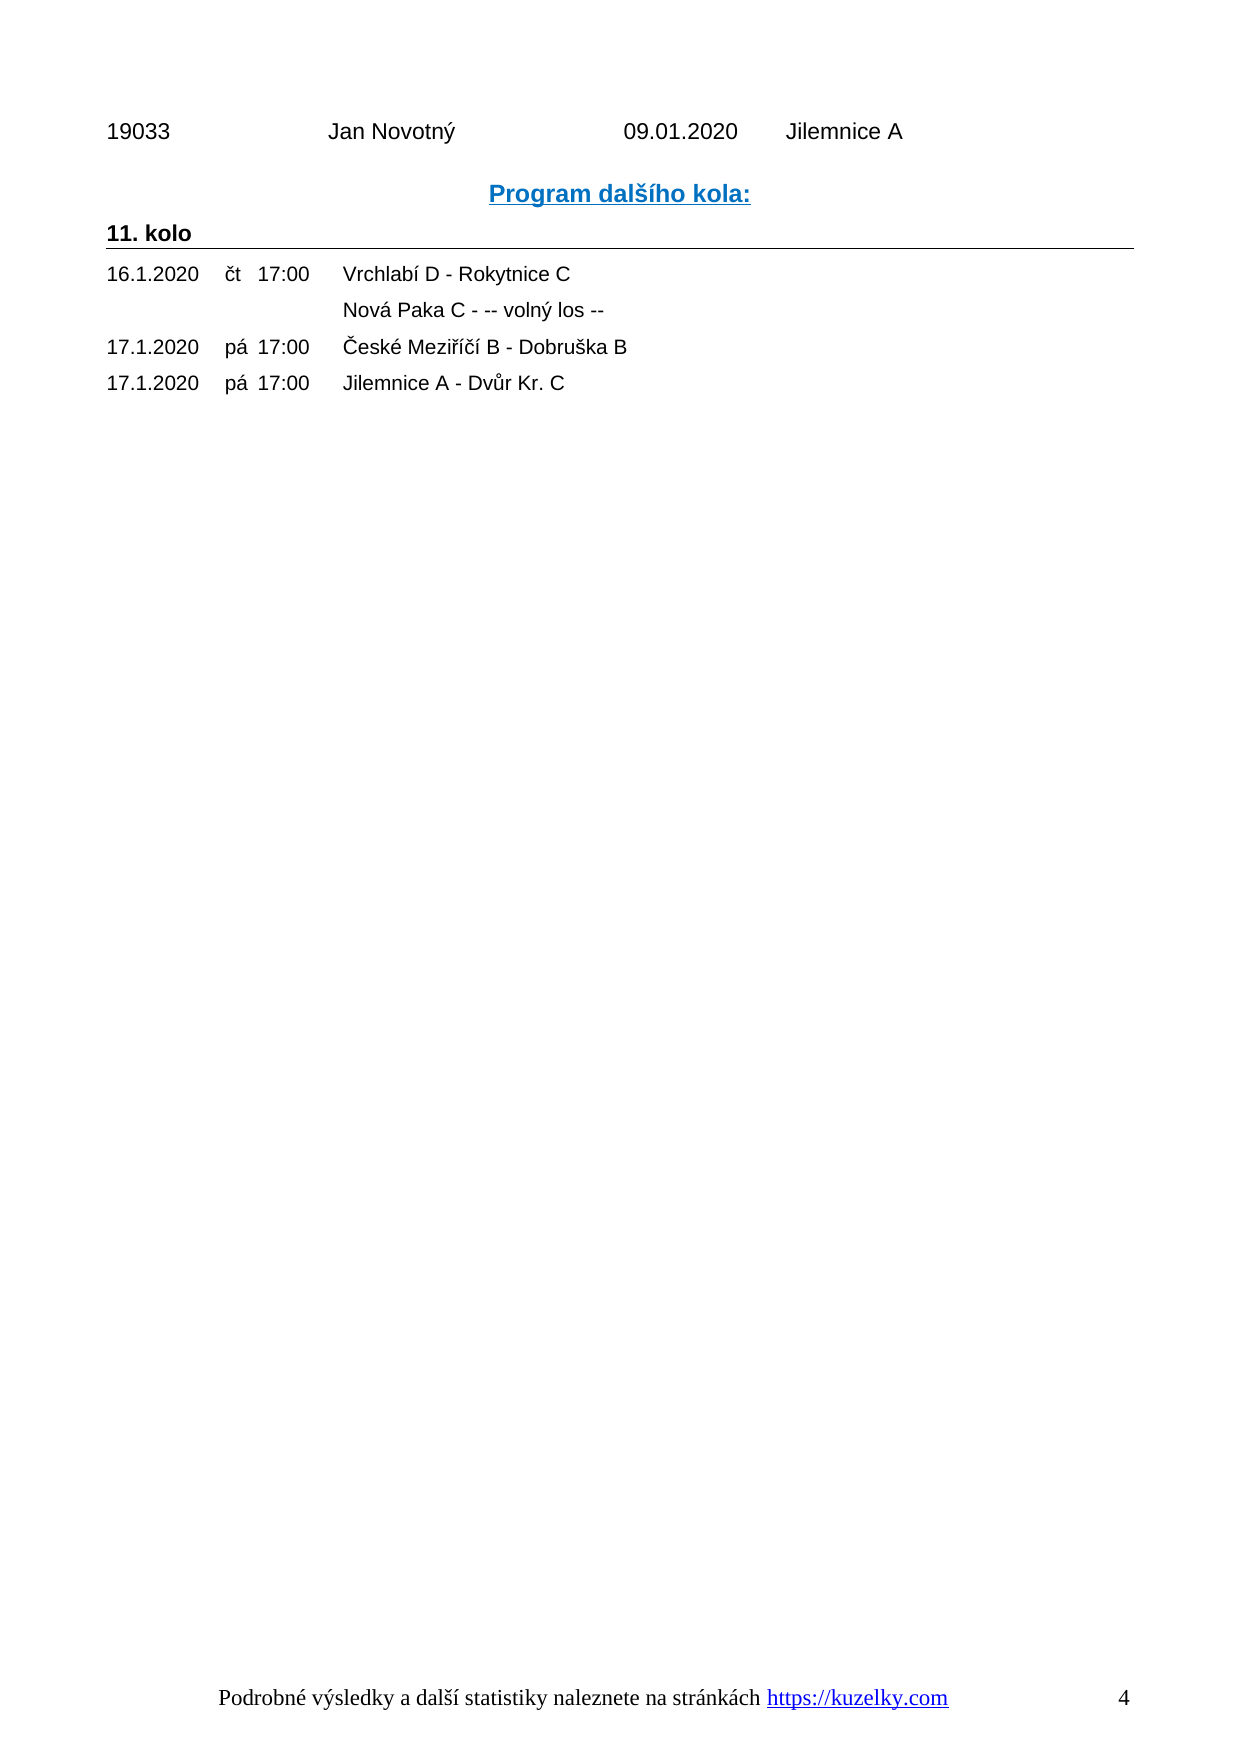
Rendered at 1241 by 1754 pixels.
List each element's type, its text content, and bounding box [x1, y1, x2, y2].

text 19033 Jan Novotný 09.01.2020 Jilemnice A [106, 118, 1134, 144]
text Nová Paka C - -- volný los -- [106, 298, 1134, 322]
text 11. kolo [106, 220, 1134, 248]
text 17.1.2020 pá 17:00 Jilemnice A - Dvůr Kr. C [106, 371, 1134, 395]
text 17.1.2020 pá 17:00 České Meziříčí B - Dobruška B [106, 335, 1134, 359]
text 16.1.2020 čt 17:00 Vrchlabí D - Rokytnice C [106, 262, 1134, 286]
text Program dalšího kola: [94, 178, 1145, 207]
